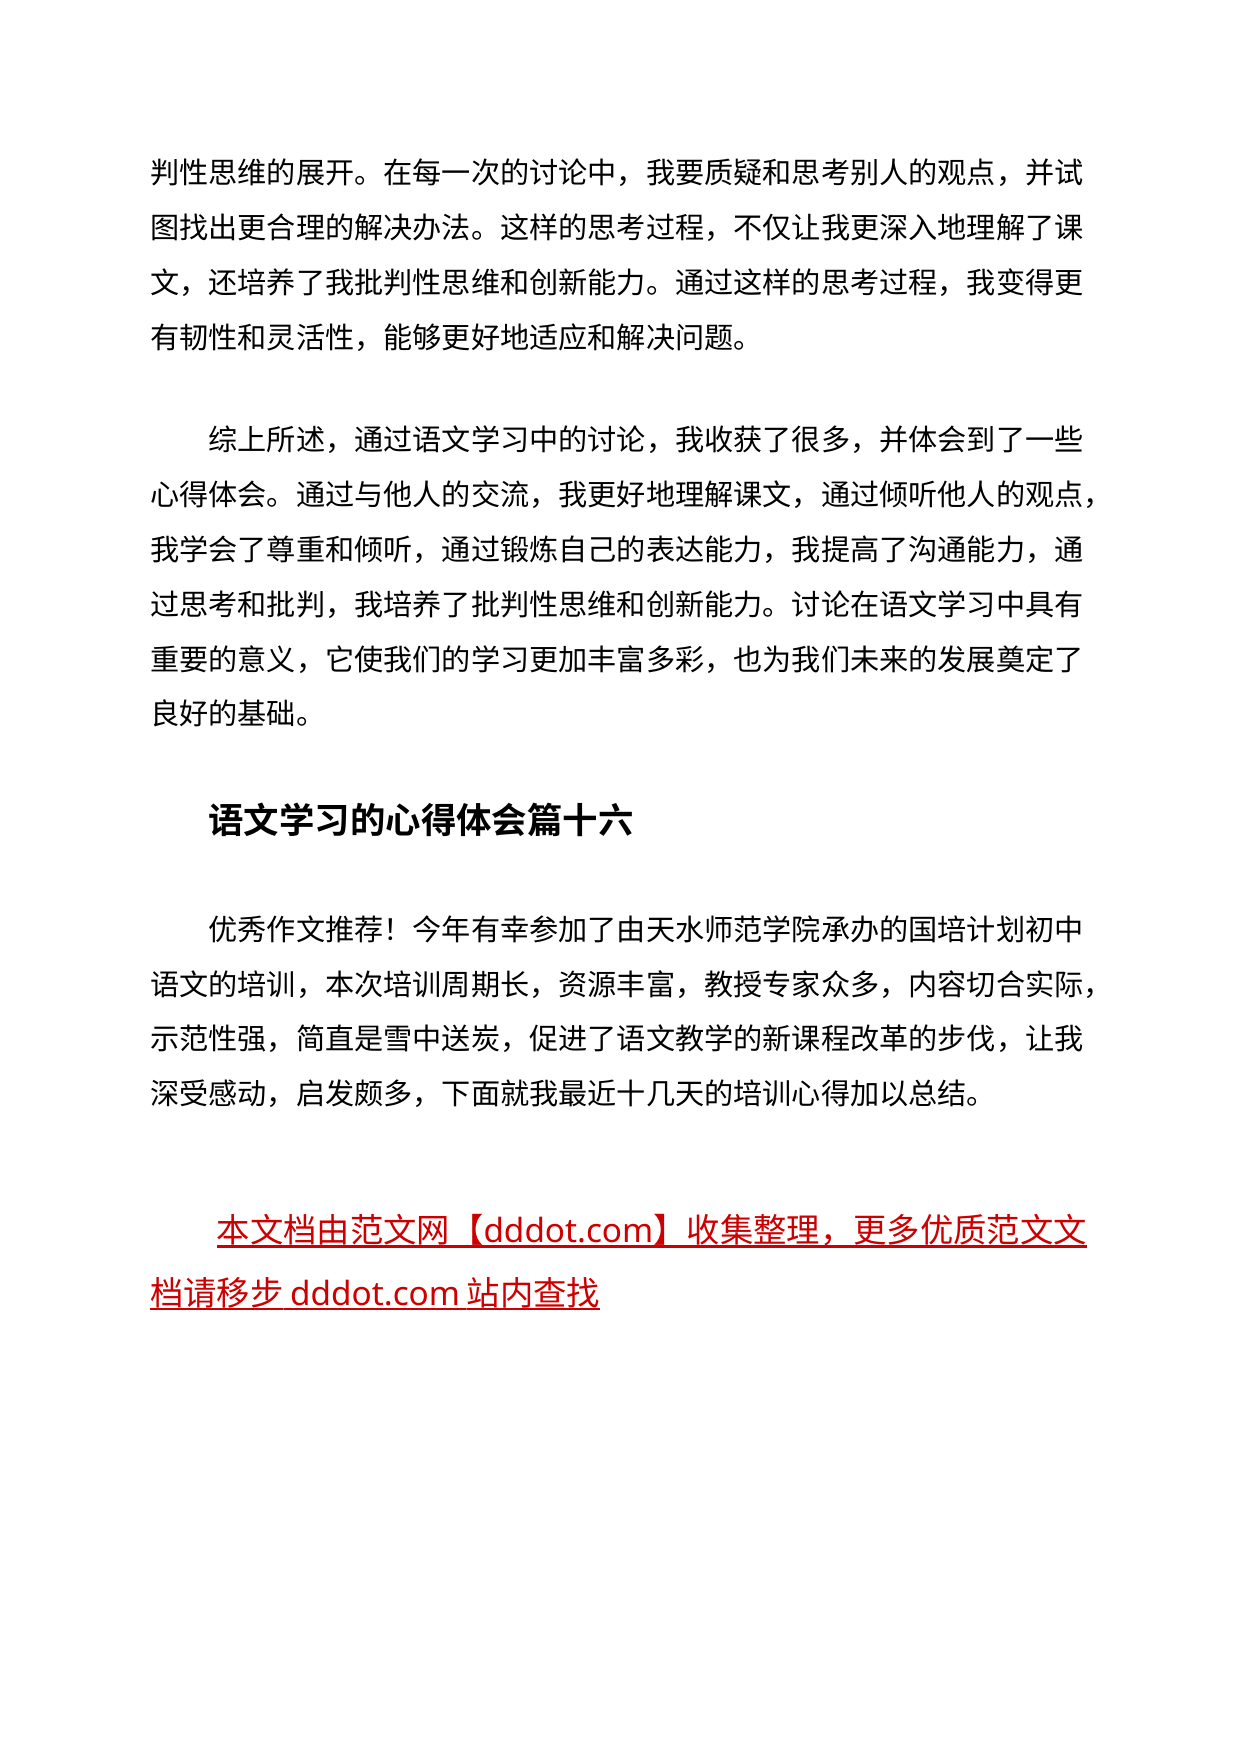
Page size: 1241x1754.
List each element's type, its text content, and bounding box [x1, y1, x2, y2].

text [150, 150, 1090, 357]
text 本文档由范文网【dddot.com】收集整理，更多优质范文文档请移步dddot.com站内查找 [150, 1204, 1090, 1315]
text 综上所述，通过语文学习中的讨论，我收获了很多，并体会到了一些心得体会。通过与他人的交流，我更好地理解课文，通过倾听他人的观点，我学会了尊重和倾听，通过锻炼自己的表达能力，我提高了沟通能力，通过思考和批判，我培养了批判性思维和创新能力。讨论在语文学习中具有重要的意义，它使我们的学习更加丰富多彩，也为我们未来的发展奠定了良好的基础。 [150, 416, 1090, 733]
text 语文学习的心得体会篇十六 [150, 793, 1090, 844]
text 优秀作文推荐！今年有幸参加了由天水师范学院承办的国培计划初中语文的培训，本次培训周期长，资源丰富，教授专家众多，内容切合实际，示范性强，简直是雪中送炭，促进了语文教学的新课程改革的步伐，让我深受感动，启发颇多，下面就我最近十几天的培训心得加以总结。 [150, 906, 1090, 1113]
